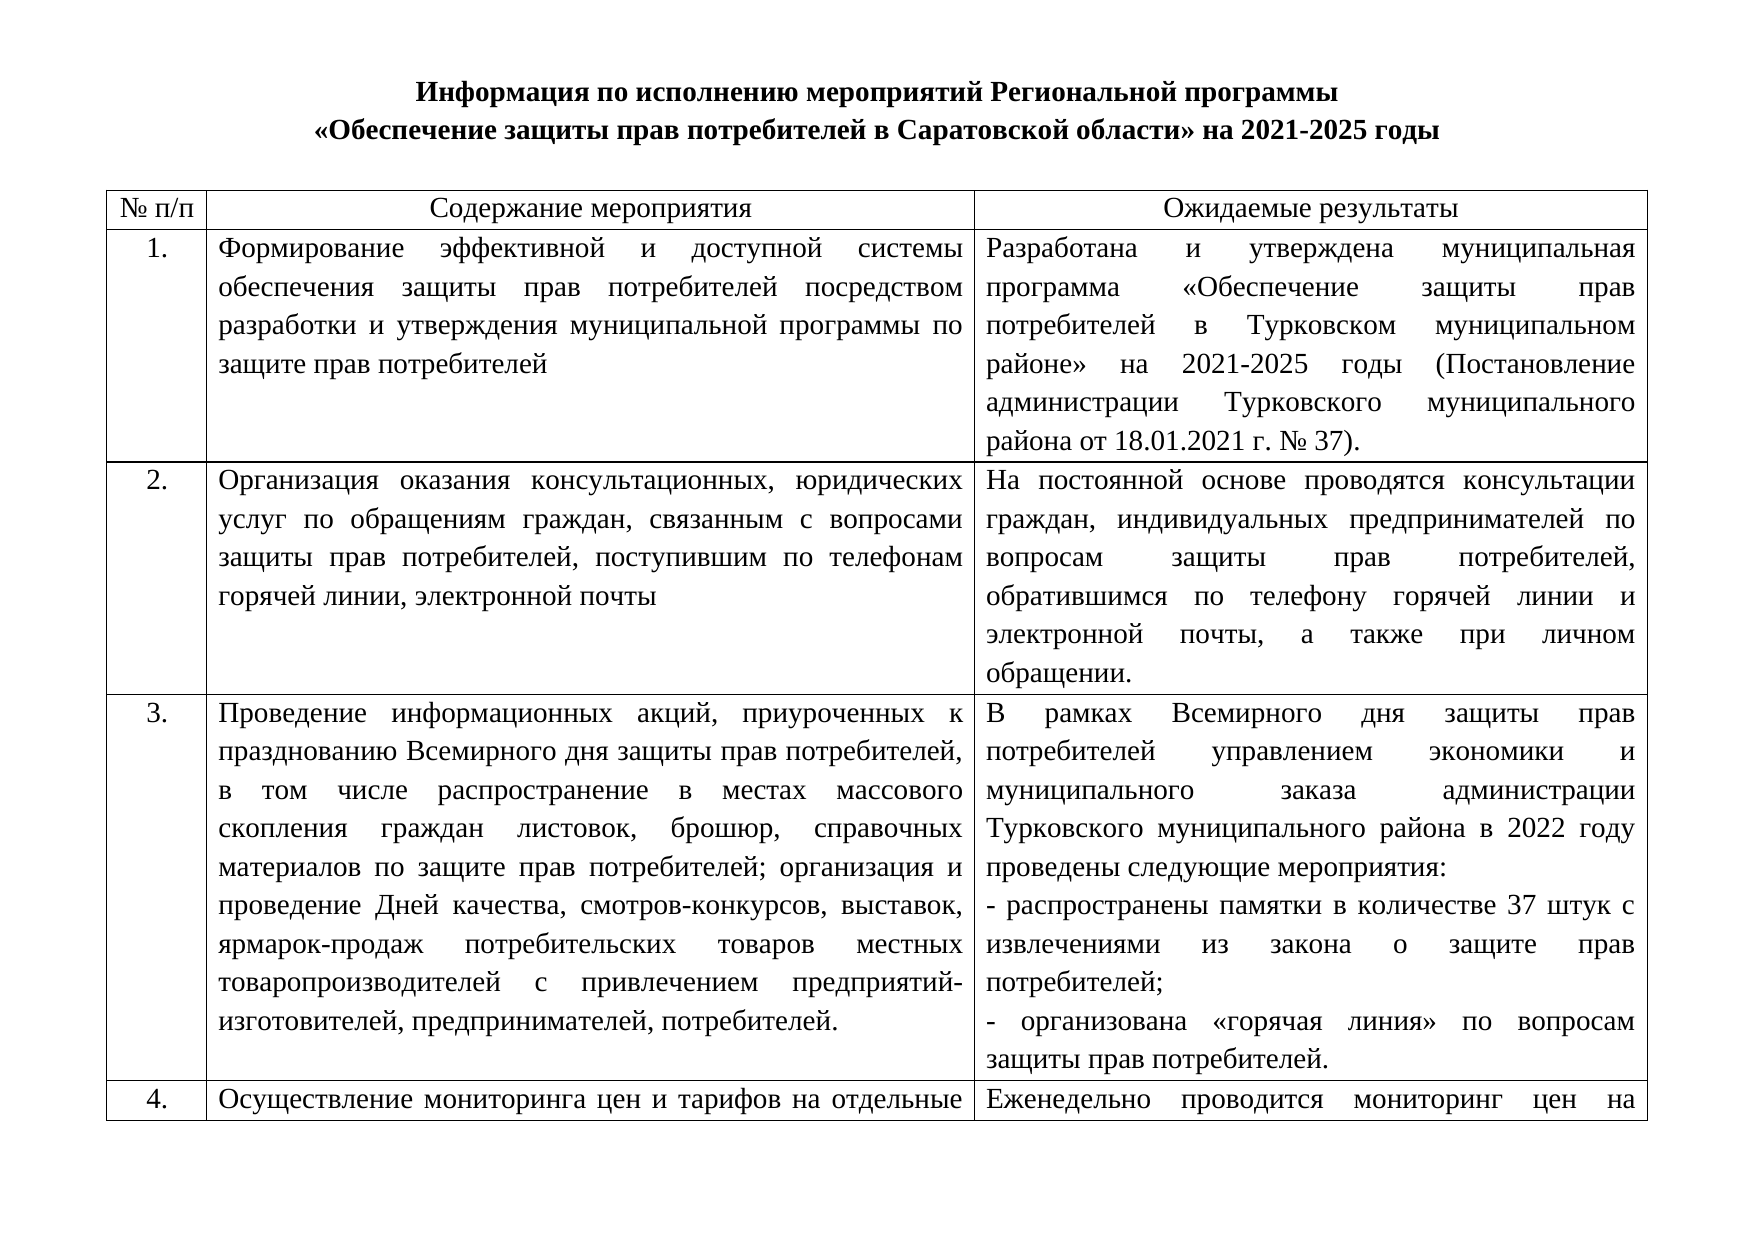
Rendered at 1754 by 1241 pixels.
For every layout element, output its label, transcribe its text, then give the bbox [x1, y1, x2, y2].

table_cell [975, 1081, 1647, 1120]
text «Обеспечение защиты прав потребителей в Саратовской области» на 2021-2025 годы [118, 112, 1636, 146]
table_cell 3. [107, 695, 206, 1080]
text Информация по исполнению мероприятий Региональной программы [118, 74, 1636, 107]
table_cell Организация оказания консультационных, юридических услуг по обращениям граждан, связанным с вопросами защиты прав потребителей, поступившим по телефонам горячей линии, электронной почты [207, 463, 974, 694]
table_cell 4. [107, 1081, 206, 1120]
table_header Ожидаемые результаты [975, 191, 1647, 229]
table_cell 1. [107, 230, 206, 461]
table_cell 2. [107, 463, 206, 694]
table_cell В рамках Всемирного дня защиты прав потребителей управлением экономики и муниципального заказа администрации Турковского муниципального района в 2022 году проведены следующие мероприятия: - распространены памятки в количестве 37 штук с извлечениями из закона о защите прав потребителей; - организована «горячая линия» по вопросам защиты прав потребителей. [975, 695, 1647, 1080]
table_header Содержание мероприятия [207, 191, 974, 229]
table_cell Формирование эффективной и доступной системы обеспечения защиты прав потребителей посредством разработки и утверждения муниципальной программы по защите прав потребителей [207, 230, 974, 461]
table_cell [207, 1081, 974, 1120]
table_cell Разработана и утверждена муниципальная программа «Обеспечение защиты прав потребителей в Турковском муниципальном районе» на 2021-2025 годы (Постановление администрации Турковского муниципального района от 18.01.2021 г. № 37). [975, 230, 1647, 461]
table_header № п/п [107, 191, 206, 229]
table_cell На постоянной основе проводятся консультации граждан, индивидуальных предпринимателей по вопросам защиты прав потребителей, обратившимся по телефону горячей линии и электронной почты, а также при личном обращении. [975, 463, 1647, 694]
table_cell Проведение информационных акций, приуроченных к празднованию Всемирного дня защиты прав потребителей, в том числе распространение в местах массового скопления граждан листовок, брошюр, справочных материалов по защите прав потребителей; организация и проведение Дней качества, смотров-конкурсов, выставок, ярмарок-продаж потребительских товаров местных товаропроизводителей с привлечением предприятий-изготовителей, предпринимателей, потребителей. [207, 695, 974, 1080]
